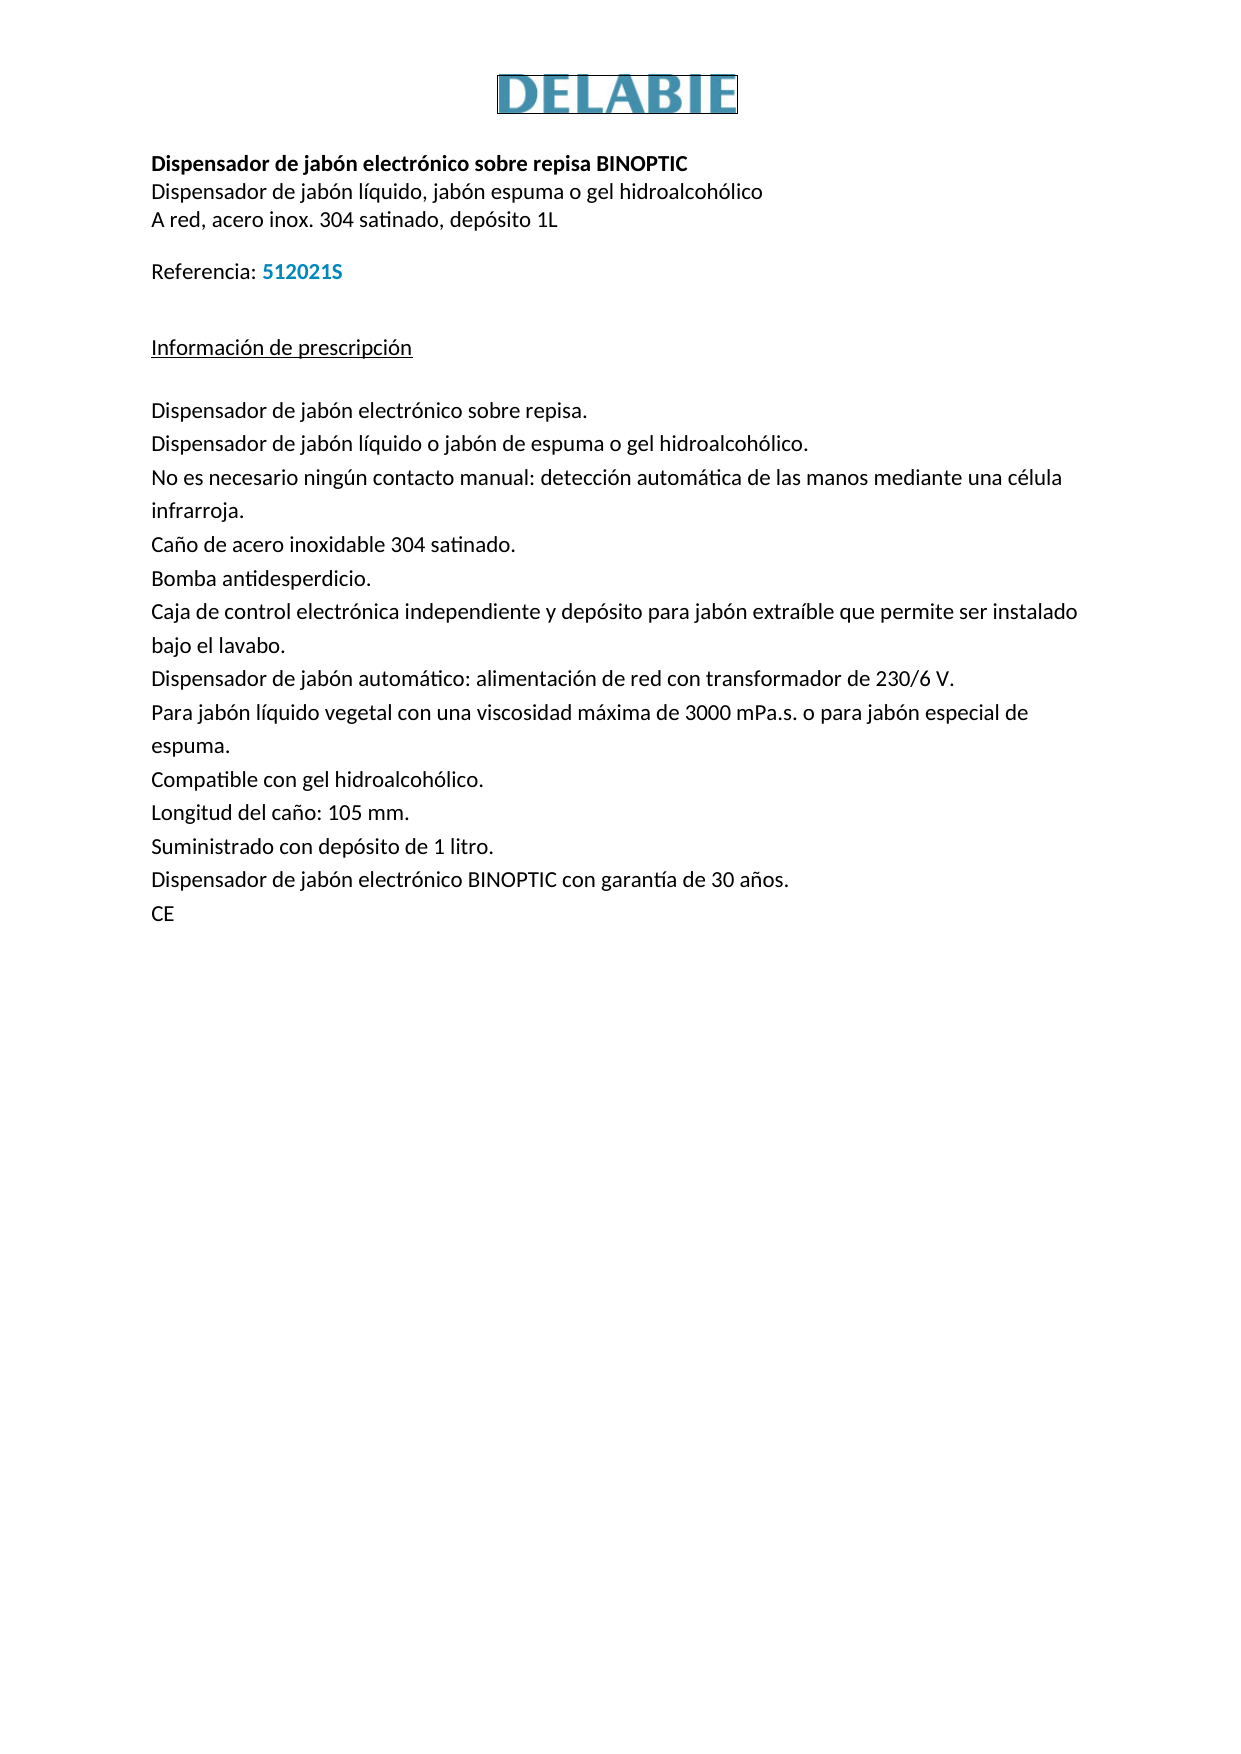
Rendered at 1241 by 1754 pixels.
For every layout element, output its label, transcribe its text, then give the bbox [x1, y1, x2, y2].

text Referencia: 512021S [151, 257, 1084, 285]
picture [498, 76, 737, 113]
text Dispensador de jabón electrónico sobre repisa. [151, 396, 1084, 424]
text Información de prescripción [151, 333, 1084, 361]
text Para jabón líquido vegetal con una viscosidad máxima de 3000 mPa.s. o para jabón especial de espuma. [151, 698, 1084, 759]
text Dispensador de jabón electrónico BINOPTIC con garantía de 30 años. [151, 866, 1084, 894]
text No es necesario ningún contacto manual: detección automática de las manos mediante una célula infrarroja. [151, 463, 1084, 525]
text Bomba antidesperdicio. [151, 564, 1084, 592]
text Caja de control electrónica independiente y depósito para jabón extraíble que permite ser instalado bajo el lavabo. [151, 597, 1084, 659]
text Dispensador de jabón líquido, jabón espuma o gel hidroalcohólico [151, 177, 1084, 205]
text Suministrado con depósito de 1 litro. [151, 832, 1084, 860]
text A red, acero inox. 304 satinado, depósito 1L [151, 205, 1084, 233]
text Dispensador de jabón automático: alimentación de red con transformador de 230/6 V. [151, 664, 1084, 692]
text Longitud del caño: 105 mm. [151, 798, 1084, 827]
text Compatible con gel hidroalcohólico. [151, 765, 1084, 793]
text Dispensador de jabón electrónico sobre repisa BINOPTIC [151, 149, 1084, 177]
text Caño de acero inoxidable 304 satinado. [151, 530, 1084, 558]
text CE [151, 899, 1084, 927]
text Dispensador de jabón líquido o jabón de espuma o gel hidroalcohólico. [151, 429, 1084, 458]
